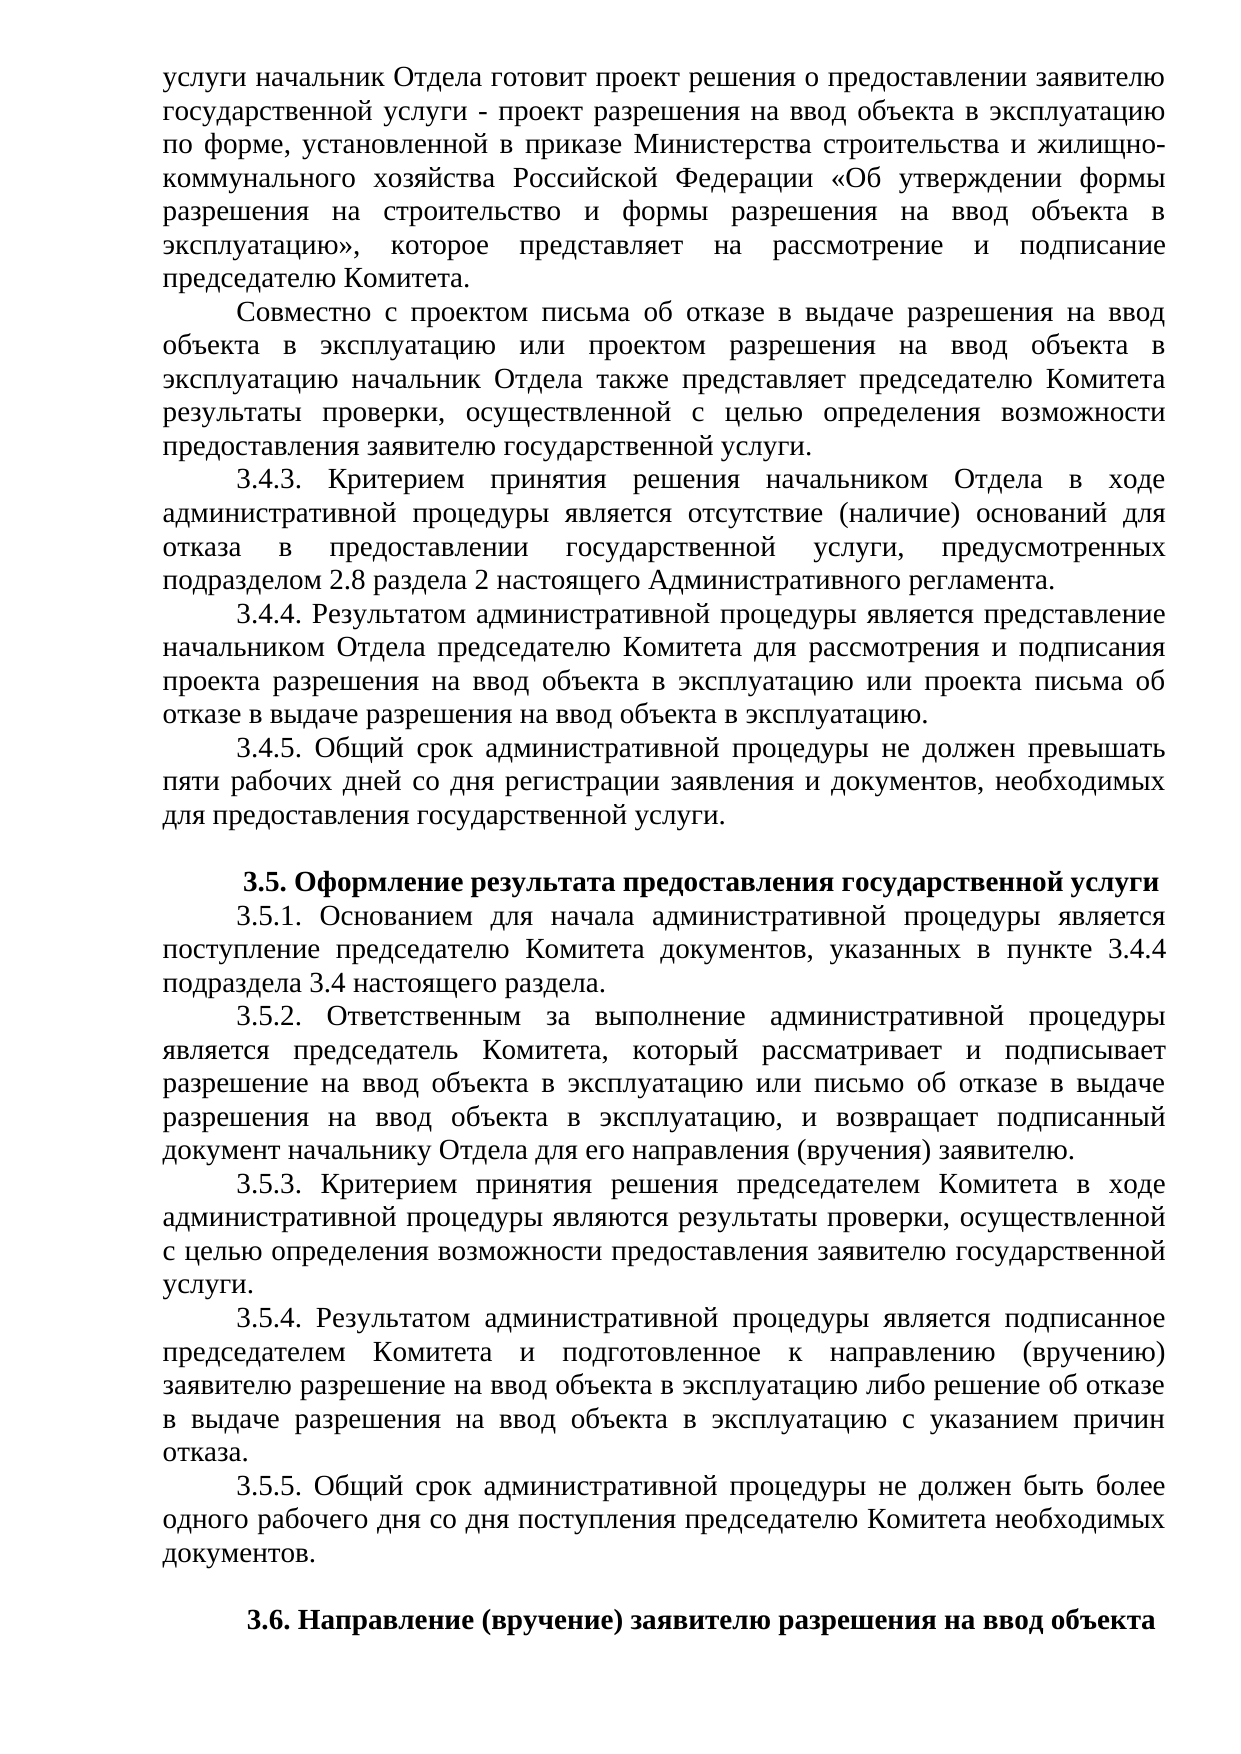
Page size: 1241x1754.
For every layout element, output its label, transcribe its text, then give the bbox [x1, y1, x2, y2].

text 3.5.3. Критерием принятия решения председателем Комитета в ходе административной процедуры являются результаты проверки, осуществленной с целью определения возможности предоставления заявителю государственной услуги. [162, 1166, 1166, 1300]
text 3.5. Оформление результата предоставления государственной услуги [162, 864, 1166, 898]
text 3.4.4. Результатом административной процедуры является представление начальником Отдела председателю Комитета для рассмотрения и подписания проекта разрешения на ввод объекта в эксплуатацию или проекта письма об отказе в выдаче разрешения на ввод объекта в эксплуатацию. [162, 596, 1166, 730]
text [162, 59, 1166, 294]
text Совместно с проектом письма об отказе в выдаче разрешения на ввод объекта в эксплуатацию или проектом разрешения на ввод объекта в эксплуатацию начальник Отдела также представляет председателю Комитета результаты проверки, осуществленной с целью определения возможности предоставления заявителю государственной услуги. [162, 294, 1166, 462]
text 3.5.1. Основанием для начала административной процедуры является поступление председателю Комитета документов, указанных в пункте 3.4.4 подраздела 3.4 настоящего раздела. [162, 898, 1166, 998]
text 3.5.4. Результатом административной процедуры является подписанное председателем Комитета и подготовленное к направлению (вручению) заявителю разрешение на ввод объекта в эксплуатацию либо решение об отказе в выдаче разрешения на ввод объекта в эксплуатацию с указанием причин отказа. [162, 1300, 1166, 1468]
text 3.4.5. Общий срок административной процедуры не должен превышать пяти рабочих дней со дня регистрации заявления и документов, необходимых для предоставления государственной услуги. [162, 730, 1166, 831]
text 3.5.2. Ответственным за выполнение административной процедуры является председатель Комитета, который рассматривает и подписывает разрешение на ввод объекта в эксплуатацию или письмо об отказе в выдаче разрешения на ввод объекта в эксплуатацию, и возвращает подписанный документ начальнику Отдела для его направления (вручения) заявителю. [162, 998, 1166, 1166]
text 3.5.5. Общий срок административной процедуры не должен быть более одного рабочего дня со дня поступления председателю Комитета необходимых документов. [162, 1468, 1166, 1568]
text 3.4.3. Критерием принятия решения начальником Отдела в ходе административной процедуры является отсутствие (наличие) оснований для отказа в предоставлении государственной услуги, предусмотренных подразделом 2.8 раздела 2 настоящего Административного регламента. [162, 462, 1166, 596]
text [162, 1602, 1166, 1636]
